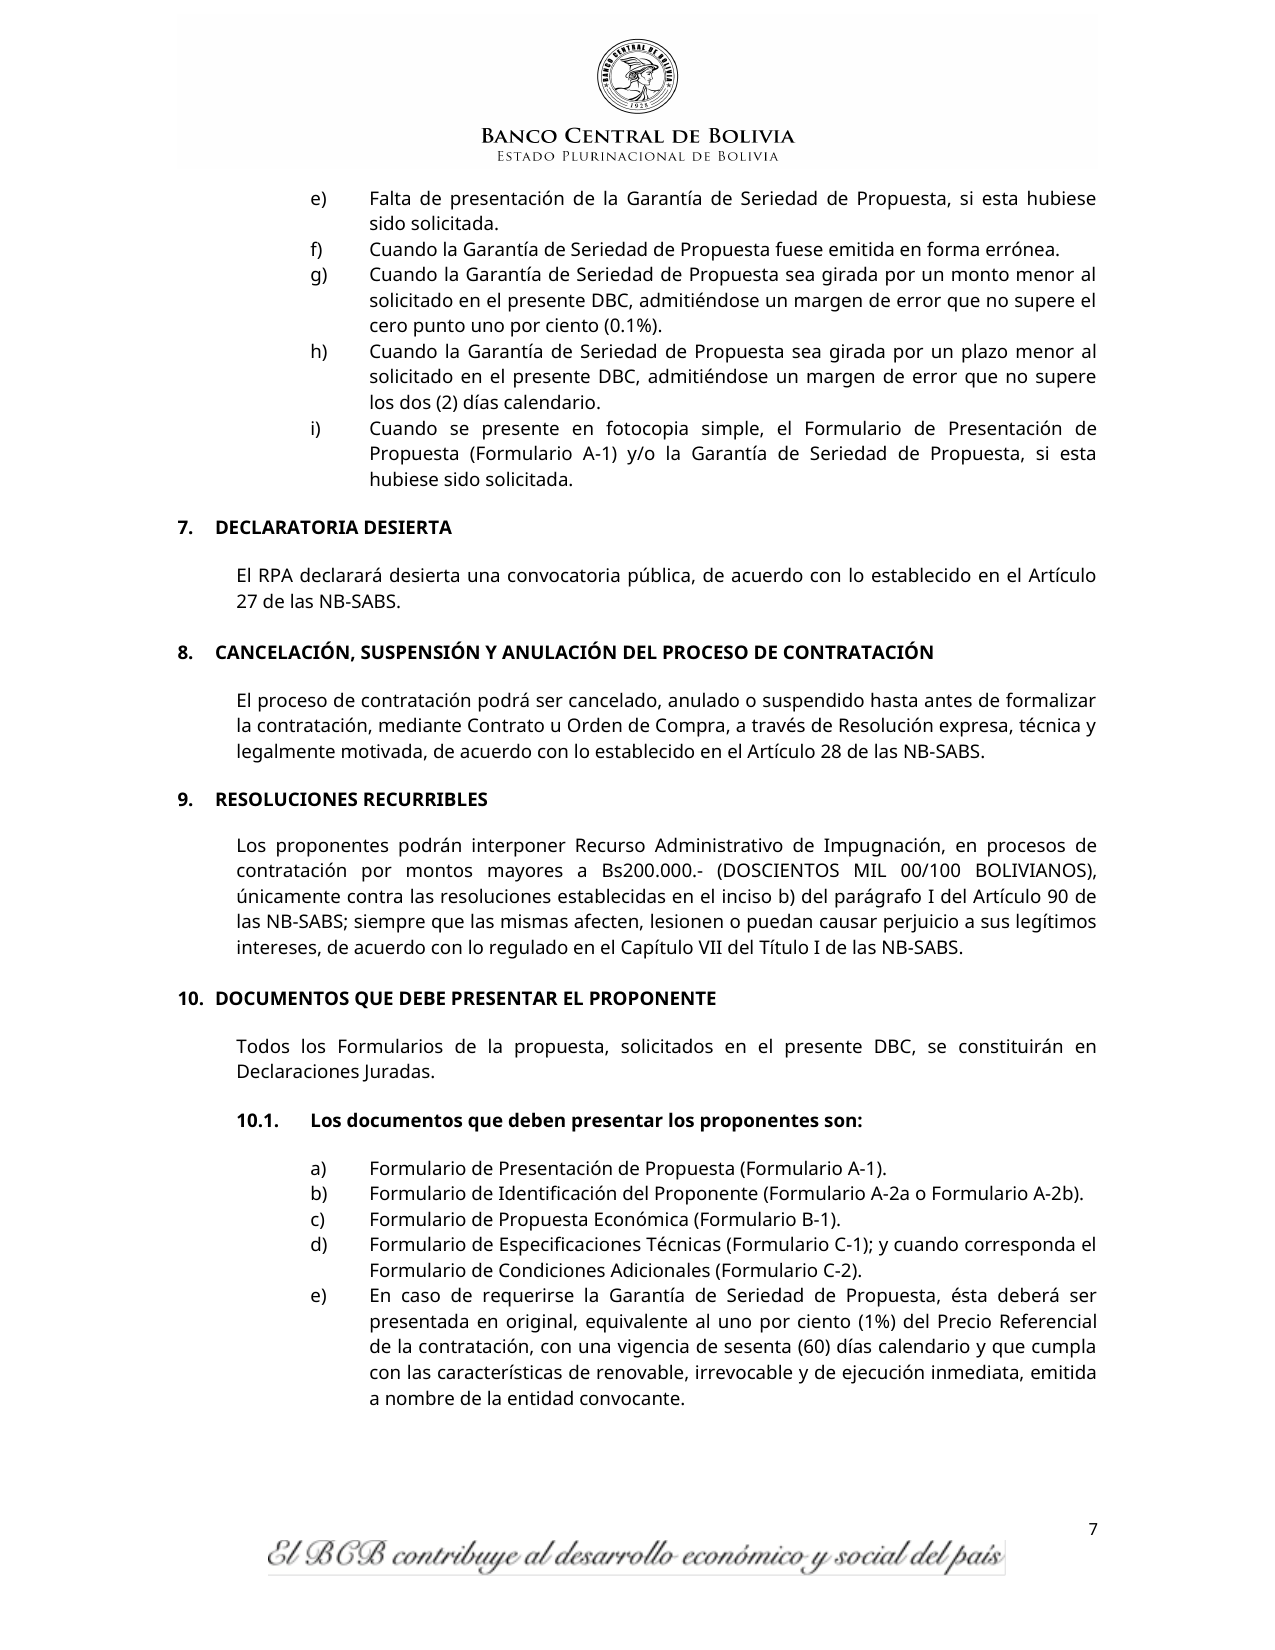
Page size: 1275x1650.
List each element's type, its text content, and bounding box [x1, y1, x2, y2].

list Formulario de Presentación de Propuesta (Formulario A-1). [310, 1155, 1098, 1181]
text Todos los Formularios de la propuesta, solicitados en el presente DBC, se constituirán en Declaraciones Juradas. [236, 1033, 1098, 1084]
list Cuando la Garantía de Seriedad de Propuesta sea girada por un plazo menor al solicitado en el presente DBC, admitiéndose un margen de error que no supere los dos (2) días calendario. [310, 338, 1098, 415]
list Formulario de Especificaciones Técnicas (Formulario C-1); y cuando corresponda el Formulario de Condiciones Adicionales (Formulario C-2). [310, 1232, 1098, 1283]
list Formulario de Propuesta Económica (Formulario B-1). [310, 1206, 1098, 1232]
list Formulario de Identificación del Proponente (Formulario A-2a o Formulario A-2b). [310, 1181, 1098, 1206]
picture [177, 14, 1098, 169]
subtitle DOCUMENTOS QUE DEBE PRESENTAR EL PROPONENTE [177, 985, 1098, 1011]
text El proceso de contratación podrá ser cancelado, anulado o suspendido hasta antes de formalizar la contratación, mediante Contrato u Orden de Compra, a través de Resolución expresa, técnica y legalmente motivada, de acuerdo con lo establecido en el Artículo 28 de las NB-SABS. [177, 687, 1098, 764]
subtitle DECLARATORIA DESIERTA [177, 514, 1098, 540]
text El RPA declarará desierta una convocatoria pública, de acuerdo con lo establecido en el Artículo 27 de las NB-SABS. [236, 562, 1098, 613]
list Cuando la Garantía de Seriedad de Propuesta sea girada por un monto menor al solicitado en el presente DBC, admitiéndose un margen de error que no supere el cero punto uno por ciento (0.1%). [310, 262, 1098, 338]
text Los proponentes podrán interponer Recurso Administrativo de Impugnación, en procesos de contratación por montos mayores a Bs200.000.- (DOSCIENTOS MIL 00/100 BOLIVIANOS), únicamente contra las resoluciones establecidas en el inciso b) del parágrafo I del Artículo 90 de las NB-SABS; siempre que las mismas afecten, lesionen o puedan causar perjuicio a sus legítimos intereses, de acuerdo con lo regulado en el Capítulo VII del Título I de las NB-SABS. [177, 832, 1098, 959]
list Falta de presentación de la Garantía de Seriedad de Propuesta, si esta hubiese sido solicitada. [310, 185, 1098, 236]
subtitle CANCELACIÓN, SUSPENSIÓN Y ANULACIÓN DEL PROCESO DE CONTRATACIÓN [177, 639, 1098, 664]
subtitle Los documentos que deben presentar los proponentes son: [236, 1107, 1098, 1132]
list Cuando la Garantía de Seriedad de Propuesta fuese emitida en forma errónea. [310, 236, 1098, 262]
list En caso de requerirse la Garantía de Seriedad de Propuesta, ésta deberá ser presentada en original, equivalente al uno por ciento (1%) del Precio Referencial de la contratación, con una vigencia de sesenta (60) días calendario y que cumpla con las características de renovable, irrevocable y de ejecución inmediata, emitida a nombre de la entidad convocante. [310, 1283, 1098, 1410]
picture [268, 1540, 1007, 1577]
subtitle RESOLUCIONES RECURRIBLES [177, 786, 1098, 812]
list Cuando se presente en fotocopia simple, el Formulario de Presentación de Propuesta (Formulario A-1) y/o la Garantía de Seriedad de Propuesta, si esta hubiese sido solicitada. [310, 415, 1098, 491]
